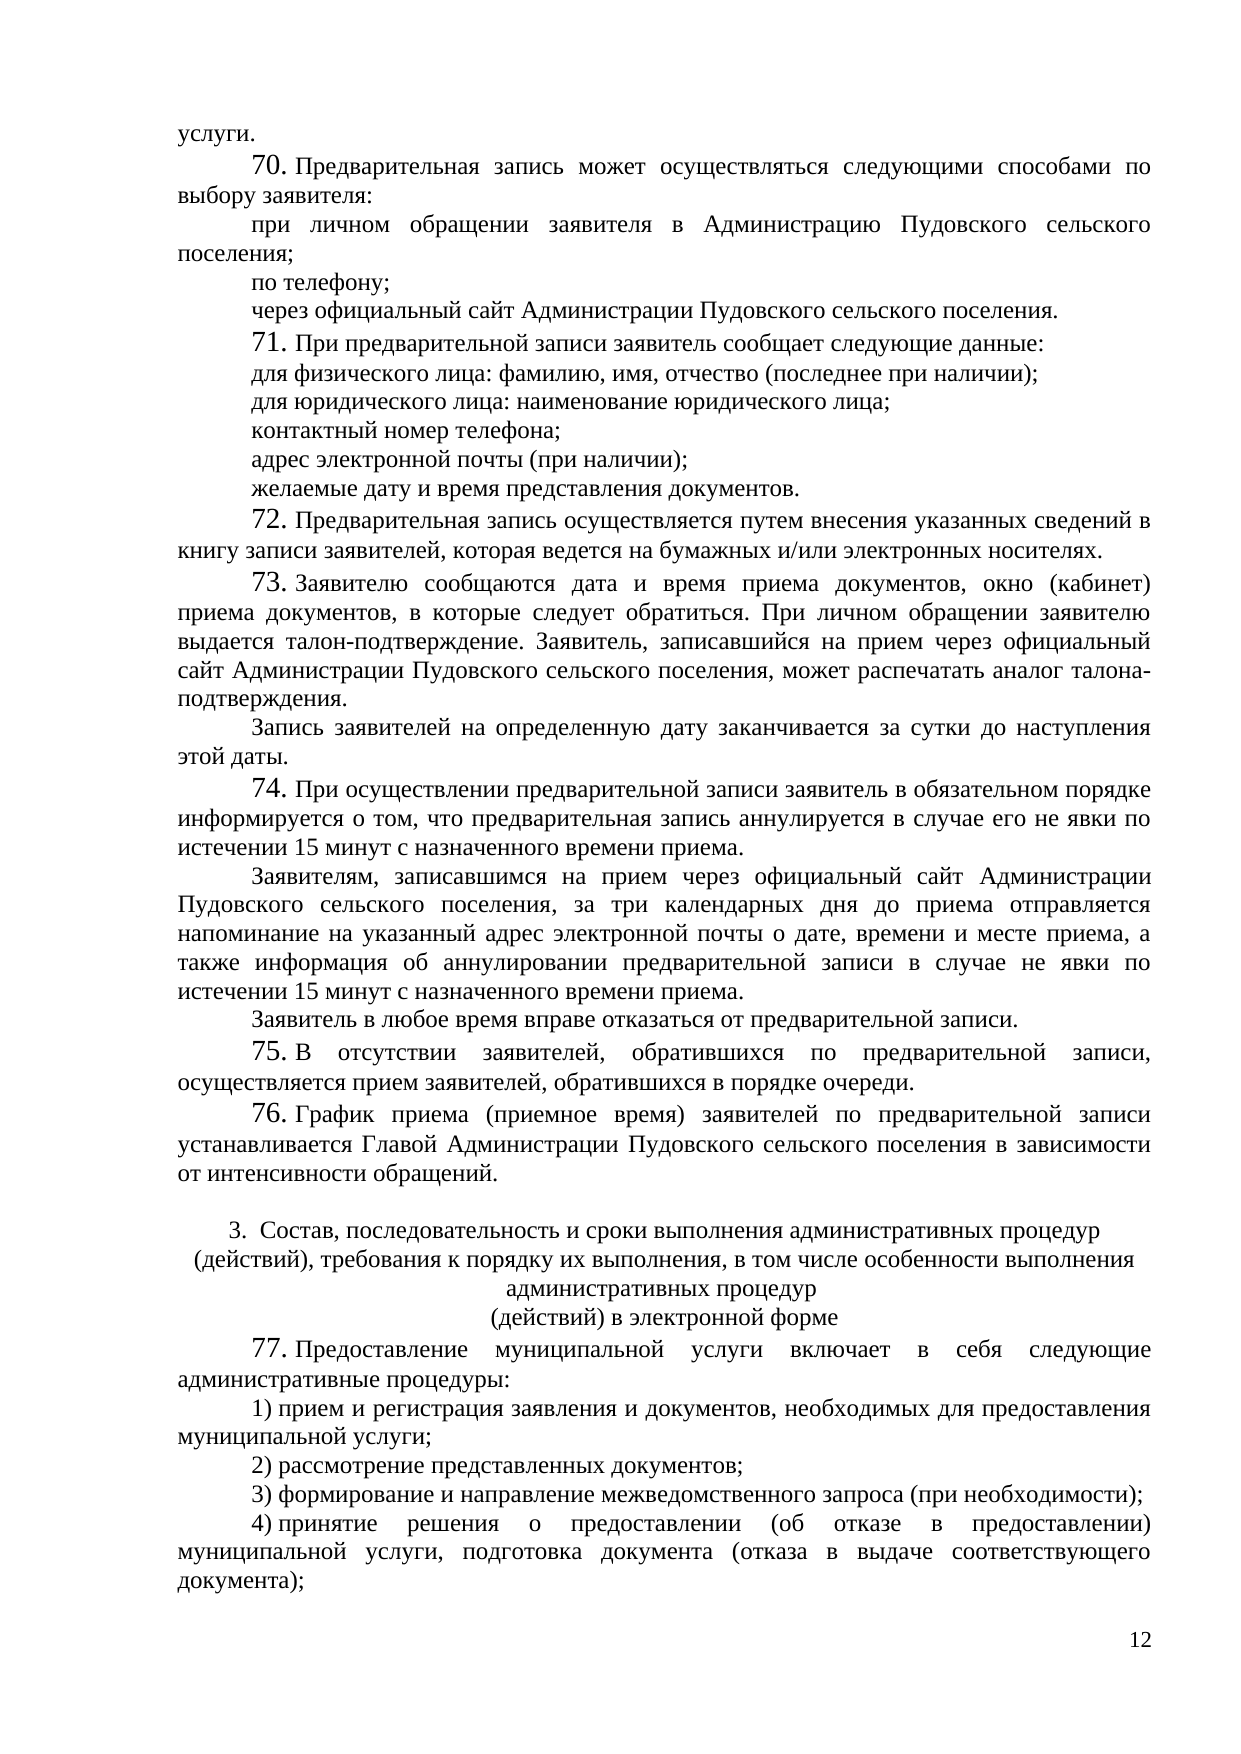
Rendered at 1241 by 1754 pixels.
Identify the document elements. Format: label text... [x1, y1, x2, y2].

text для юридического лица: наименование юридического лица; [177, 386, 1152, 415]
list График приема (приемное время) заявителей по предварительной записи устанавливается Главой Администрации Пудовского сельского поселения в зависимости от интенсивности обращений. [177, 1096, 1152, 1187]
list Предварительная запись может осуществляться следующими способами по выбору заявителя: [177, 147, 1152, 209]
text 1) прием и регистрация заявления и документов, необходимых для предоставления муниципальной услуги; [177, 1393, 1152, 1450]
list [177, 118, 1152, 147]
list Заявителю сообщаются дата и время приема документов, окно (кабинет) приема документов, в которые следует обратиться. При личном обращении заявителю выдается талон-подтверждение. Заявитель, записавшийся на прием через официальный сайт Администрации Пудовского сельского поселения, может распечатать аналог талона-подтверждения. [177, 564, 1152, 712]
list Предварительная запись осуществляется путем внесения указанных сведений в книгу записи заявителей, которая ведется на бумажных и/или электронных носителях. [177, 501, 1152, 564]
text 4) принятие решения о предоставлении (об отказе в предоставлении) муниципальной услуги, подготовка документа (отказа в выдаче соответствующего документа); [177, 1508, 1152, 1594]
text Запись заявителей на определенную дату заканчивается за сутки до наступления этой даты. [177, 712, 1152, 770]
list При осуществлении предварительной записи заявитель в обязательном порядке информируется о том, что предварительная запись аннулируется в случае его не явки по истечении 15 минут с назначенного времени приема. [177, 770, 1152, 861]
text 2) рассмотрение представленных документов; [177, 1450, 1152, 1479]
text по телефону; [177, 267, 1152, 295]
text желаемые дату и время представления документов. [177, 473, 1152, 501]
text Заявителям, записавшимся на прием через официальный сайт Администрации Пудовского сельского поселения, за три календарных дня до приема отправляется напоминание на указанный адрес электронной почты о дате, времени и месте приема, а также информация об аннулировании предварительной записи в случае не явки по истечении 15 минут с назначенного времени приема. [177, 861, 1152, 1004]
text 3. Состав, последовательность и сроки выполнения административных процедур (действий), требования к порядку их выполнения, в том числе особенности выполнения административных процедур (действий) в электронной форме [177, 1215, 1152, 1330]
text адрес электронной почты (при наличии); [177, 444, 1152, 473]
list Предоставление муниципальной услуги включает в себя следующие административные процедуры: [177, 1330, 1152, 1393]
text при личном обращении заявителя в Администрацию Пудовского сельского поселения; [177, 209, 1152, 267]
text через официальный сайт Администрации Пудовского сельского поселения. [177, 295, 1152, 324]
list При предварительной записи заявитель сообщает следующие данные: [177, 324, 1152, 358]
text контактный номер телефона; [177, 415, 1152, 444]
text Заявитель в любое время вправе отказаться от предварительной записи. [177, 1004, 1152, 1033]
text для физического лица: фамилию, имя, отчество (последнее при наличии); [177, 358, 1152, 386]
list В отсутствии заявителей, обратившихся по предварительной записи, осуществляется прием заявителей, обратившихся в порядке очереди. [177, 1033, 1152, 1096]
text 3) формирование и направление межведомственного запроса (при необходимости); [177, 1479, 1152, 1508]
